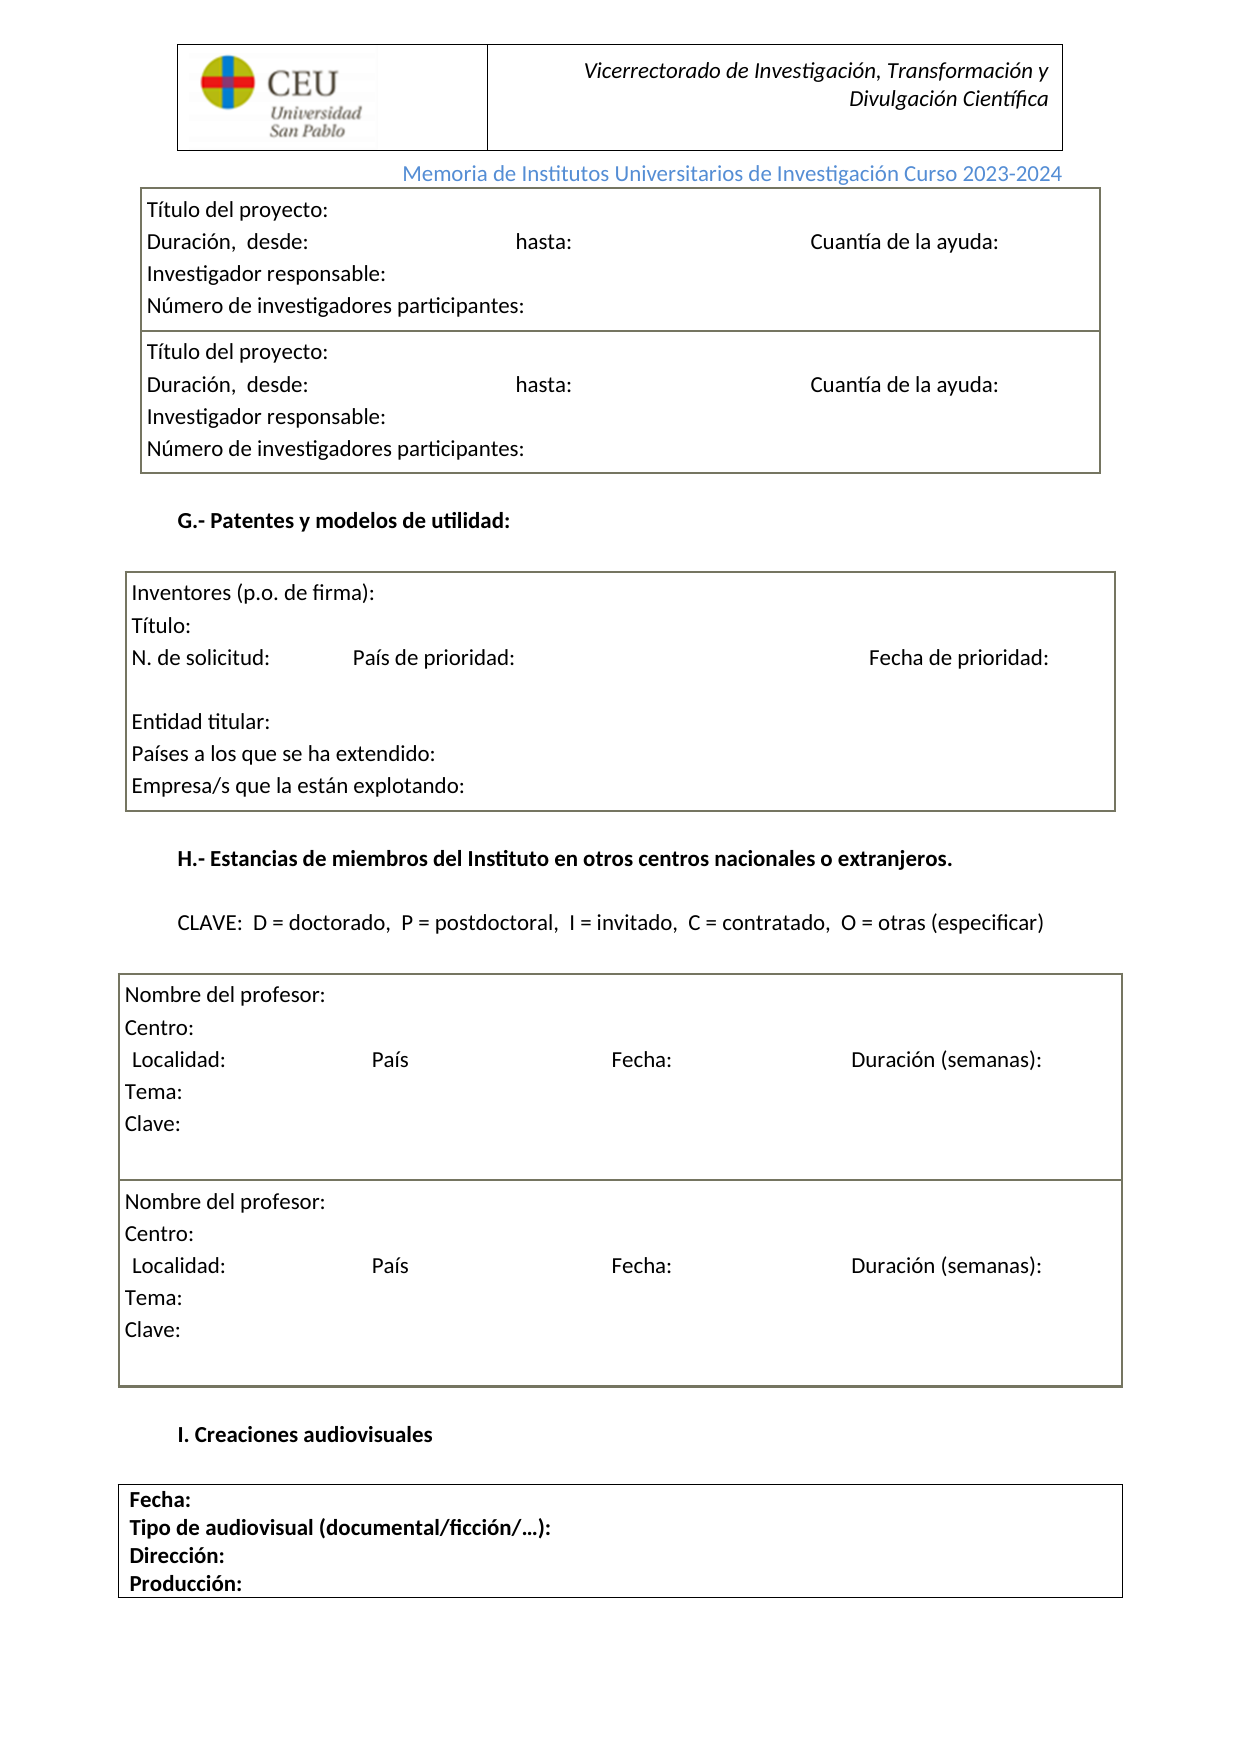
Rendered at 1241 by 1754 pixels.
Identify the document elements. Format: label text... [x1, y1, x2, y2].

table_header Título del proyecto: Duración, desde: hasta: Cuantía de la ayuda: Investigador responsable: Número de investigadores participantes: [142, 189, 1099, 329]
text I. Creaciones audiovisuales [177, 1420, 1063, 1448]
table_header Inventores (p.o. de firma): Título: N. de solicitud: País de prioridad: Fecha de prioridad: Entidad titular: Países a los que se ha extendido: Empresa/s que la están explotando: [127, 573, 1114, 809]
table_cell Nombre del profesor: Centro: Tema: Clave: [120, 1181, 1121, 1385]
text G.- Patentes y modelos de utilidad: [177, 506, 1063, 534]
picture [188, 45, 378, 151]
text H.- Estancias de miembros del Instituto en otros centros nacionales o extranjeros. [177, 844, 1063, 872]
table_header Fecha: Tipo de audiovisual (documental/ficción/…): Dirección: Producción: Co-producción: Guion: Duración: Número de copias/descargas: [119, 1485, 1122, 1597]
text CLAVE: D = doctorado, P = postdoctoral, I = invitado, C = contratado, O = otras (especificar) [177, 908, 1063, 936]
table_header Nombre del profesor: Centro: Tema: Clave: [120, 975, 1121, 1179]
table_cell Título del proyecto: Duración, desde: hasta: Cuantía de la ayuda: Investigador responsable: Número de investigadores participantes: [142, 332, 1099, 472]
